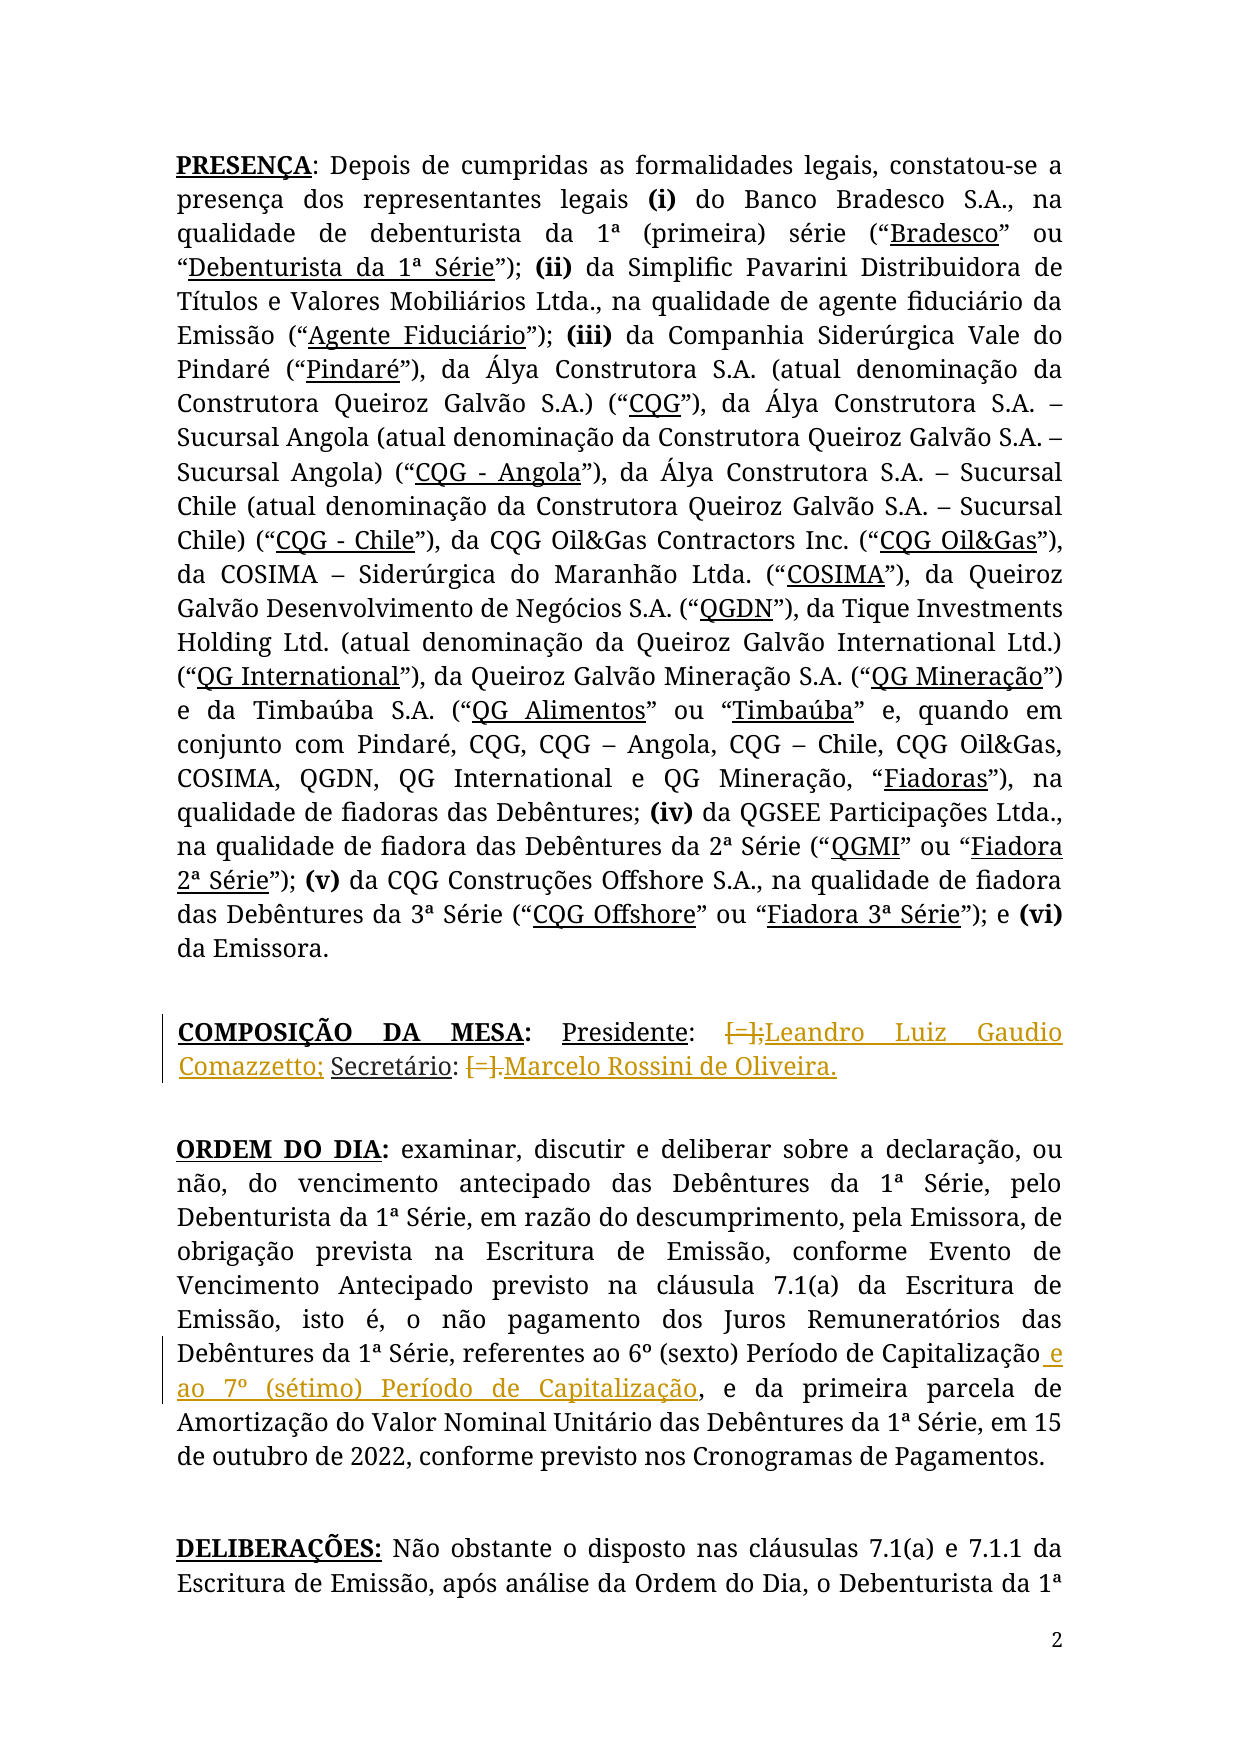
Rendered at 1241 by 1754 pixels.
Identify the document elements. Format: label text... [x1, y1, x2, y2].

text COMPOSIÇÃO DA MESA: Presidente: Secretário: [177, 1014, 1062, 1082]
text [176, 1531, 1063, 1599]
text ORDEM DO DIA: examinar, discutir e deliberar sobre a declaração, ou não, do vencimento antecipado das Debêntures da 1ª Série, pelo Debenturista da 1ª Série, em razão do descumprimento, pela Emissora, de obrigação prevista na Escritura de Emissão, conforme Evento de Vencimento Antecipado previsto na cláusula 7.1(a) da Escritura de Emissão, isto é, o não pagamento dos Juros Remuneratórios das Debêntures da 1ª Série, referentes ao 6º (sexto) Período de Capitalização, e da primeira parcela de Amortização do Valor Nominal Unitário das Debêntures da 1ª Série, em 15 de outubro de 2022, conforme previsto nos Cronogramas de Pagamentos. [176, 1132, 1063, 1472]
text PRESENÇA: Depois de cumpridas as formalidades legais, constatou-se a presença dos representantes legais (i) do Banco Bradesco S.A., na qualidade de debenturista da 1ª (primeira) série (“Bradesco” ou “Debenturista da 1ª Série”); (ii) da Simplific Pavarini Distribuidora de Títulos e Valores Mobiliários Ltda., na qualidade de agente fiduciário da Emissão (“Agente Fiduciário”); (iii) da Companhia Siderúrgica Vale do Pindaré (“Pindaré”), da Álya Construtora S.A. (atual denominação da Construtora Queiroz Galvão S.A.) (“CQG”), da Álya Construtora S.A. – Sucursal Angola (atual denominação da Construtora Queiroz Galvão S.A. – Sucursal Angola) (“CQG - Angola”), da Álya Construtora S.A. – Sucursal Chile (atual denominação da Construtora Queiroz Galvão S.A. – Sucursal Chile) (“CQG - Chile”), da CQG Oil&Gas Contractors Inc. (“CQG Oil&Gas”), da COSIMA – Siderúrgica do Maranhão Ltda. (“COSIMA”), da Queiroz Galvão Desenvolvimento de Negócios S.A. (“QGDN”), da Tique Investments Holding Ltd. (atual denominação da Queiroz Galvão International Ltd.) (“QG International”), da Queiroz Galvão Mineração S.A. (“QG Mineração”) e da Timbaúba S.A. (“QG Alimentos” ou “Timbaúba” e, quando em conjunto com Pindaré, CQG, CQG – Angola, CQG – Chile, CQG Oil&Gas, COSIMA, QGDN, QG International e QG Mineração, “Fiadoras”), na qualidade de fiadoras das Debêntures; (iv) da QGSEE Participações Ltda., na qualidade de fiadora das Debêntures da 2ª Série (“QGMI” ou “Fiadora 2ª Série”); (v) da CQG Construções Offshore S.A., na qualidade de fiadora das Debêntures da 3ª Série (“CQG Offshore” ou “Fiadora 3ª Série”); e (vi) da Emissora. [176, 148, 1063, 965]
